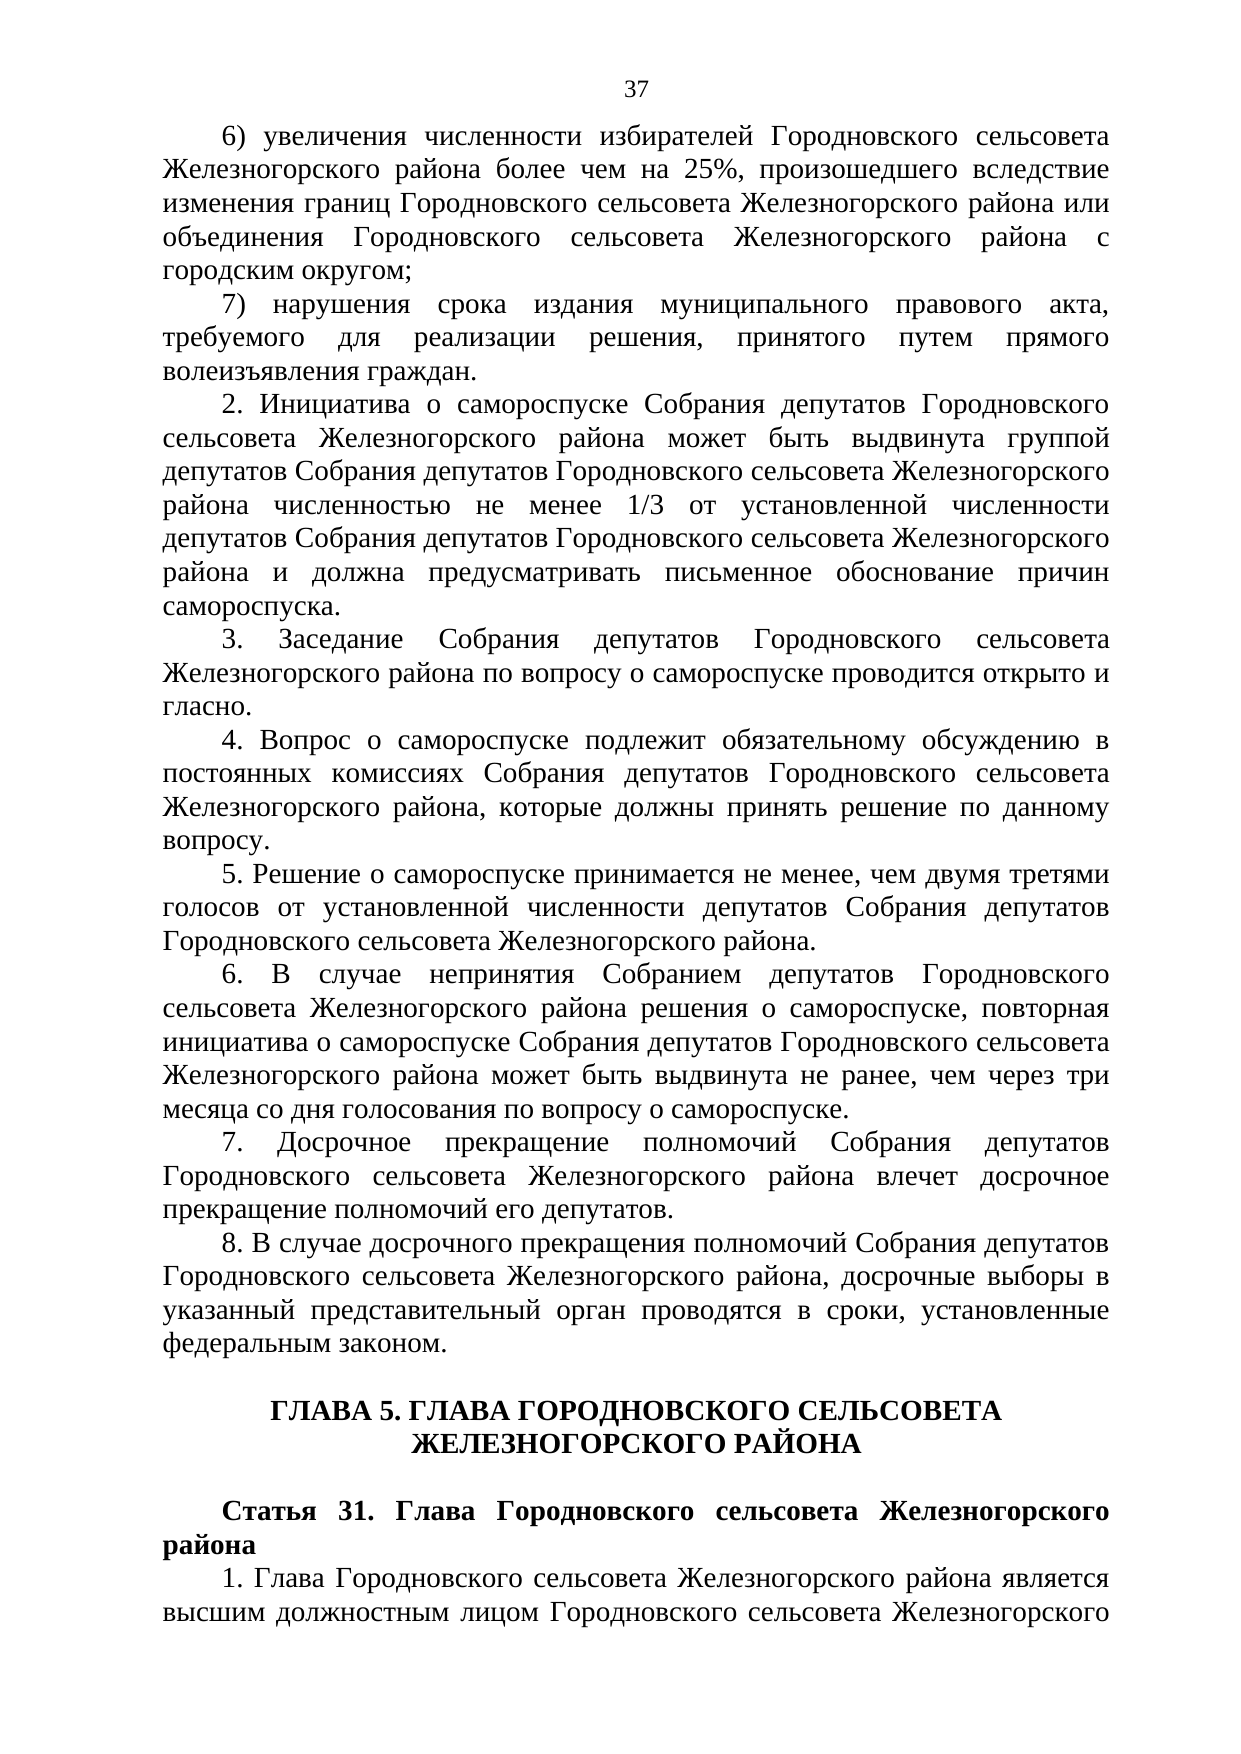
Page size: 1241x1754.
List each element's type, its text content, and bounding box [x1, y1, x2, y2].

text ГЛАВА 5. ГЛАВА ГОРОДНОВСКОГО СЕЛЬСОВЕТА ЖЕЛЕЗНОГОРСКОГО РАЙОНА [162, 1393, 1110, 1460]
text 6. В случае непринятия Собранием депутатов Городновского сельсовета Железногорского района решения о самороспуске, повторная инициатива о самороспуске Собрания депутатов Городновского сельсовета Железногорского района может быть выдвинута не ранее, чем через три месяца со дня голосования по вопросу о самороспуске. [162, 957, 1110, 1124]
text 4. Вопрос о самороспуске подлежит обязательному обсуждению в постоянных комиссиях Собрания депутатов Городновского сельсовета Железногорского района, которые должны принять решение по данному вопросу. [162, 722, 1110, 856]
text 8. В случае досрочного прекращения полномочий Собрания депутатов Городновского сельсовета Железногорского района, досрочные выборы в указанный представительный орган проводятся в сроки, установленные федеральным законом. [162, 1225, 1110, 1359]
text 6) увеличения численности избирателей Городновского сельсовета Железногорского района более чем на 25%, произошедшего вследствие изменения границ Городновского сельсовета Железногорского района или объединения Городновского сельсовета Железногорского района с городским округом; [162, 118, 1110, 286]
text 3. Заседание Собрания депутатов Городновского сельсовета Железногорского района по вопросу о самороспуске проводится открыто и гласно. [162, 621, 1110, 722]
text 5. Решение о самороспуске принимается не менее, чем двумя третями голосов от установленной численности депутатов Собрания депутатов Городновского сельсовета Железногорского района. [162, 856, 1110, 957]
text 7) нарушения срока издания муниципального правового акта, требуемого для реализации решения, принятого путем прямого волеизъявления граждан. [162, 286, 1110, 386]
text 7. Досрочное прекращение полномочий Собрания депутатов Городновского сельсовета Железногорского района влечет досрочное прекращение полномочий его депутатов. [162, 1124, 1110, 1225]
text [162, 1560, 1110, 1627]
text Статья 31. Глава Городновского сельсовета Железногорского района [162, 1493, 1110, 1560]
text 2. Инициатива о самороспуске Собрания депутатов Городновского сельсовета Железногорского района может быть выдвинута группой депутатов Собрания депутатов Городновского сельсовета Железногорского района численностью не менее 1/3 от установленной численности депутатов Собрания депутатов Городновского сельсовета Железногорского района и должна предусматривать письменное обоснование причин самороспуска. [162, 386, 1110, 621]
